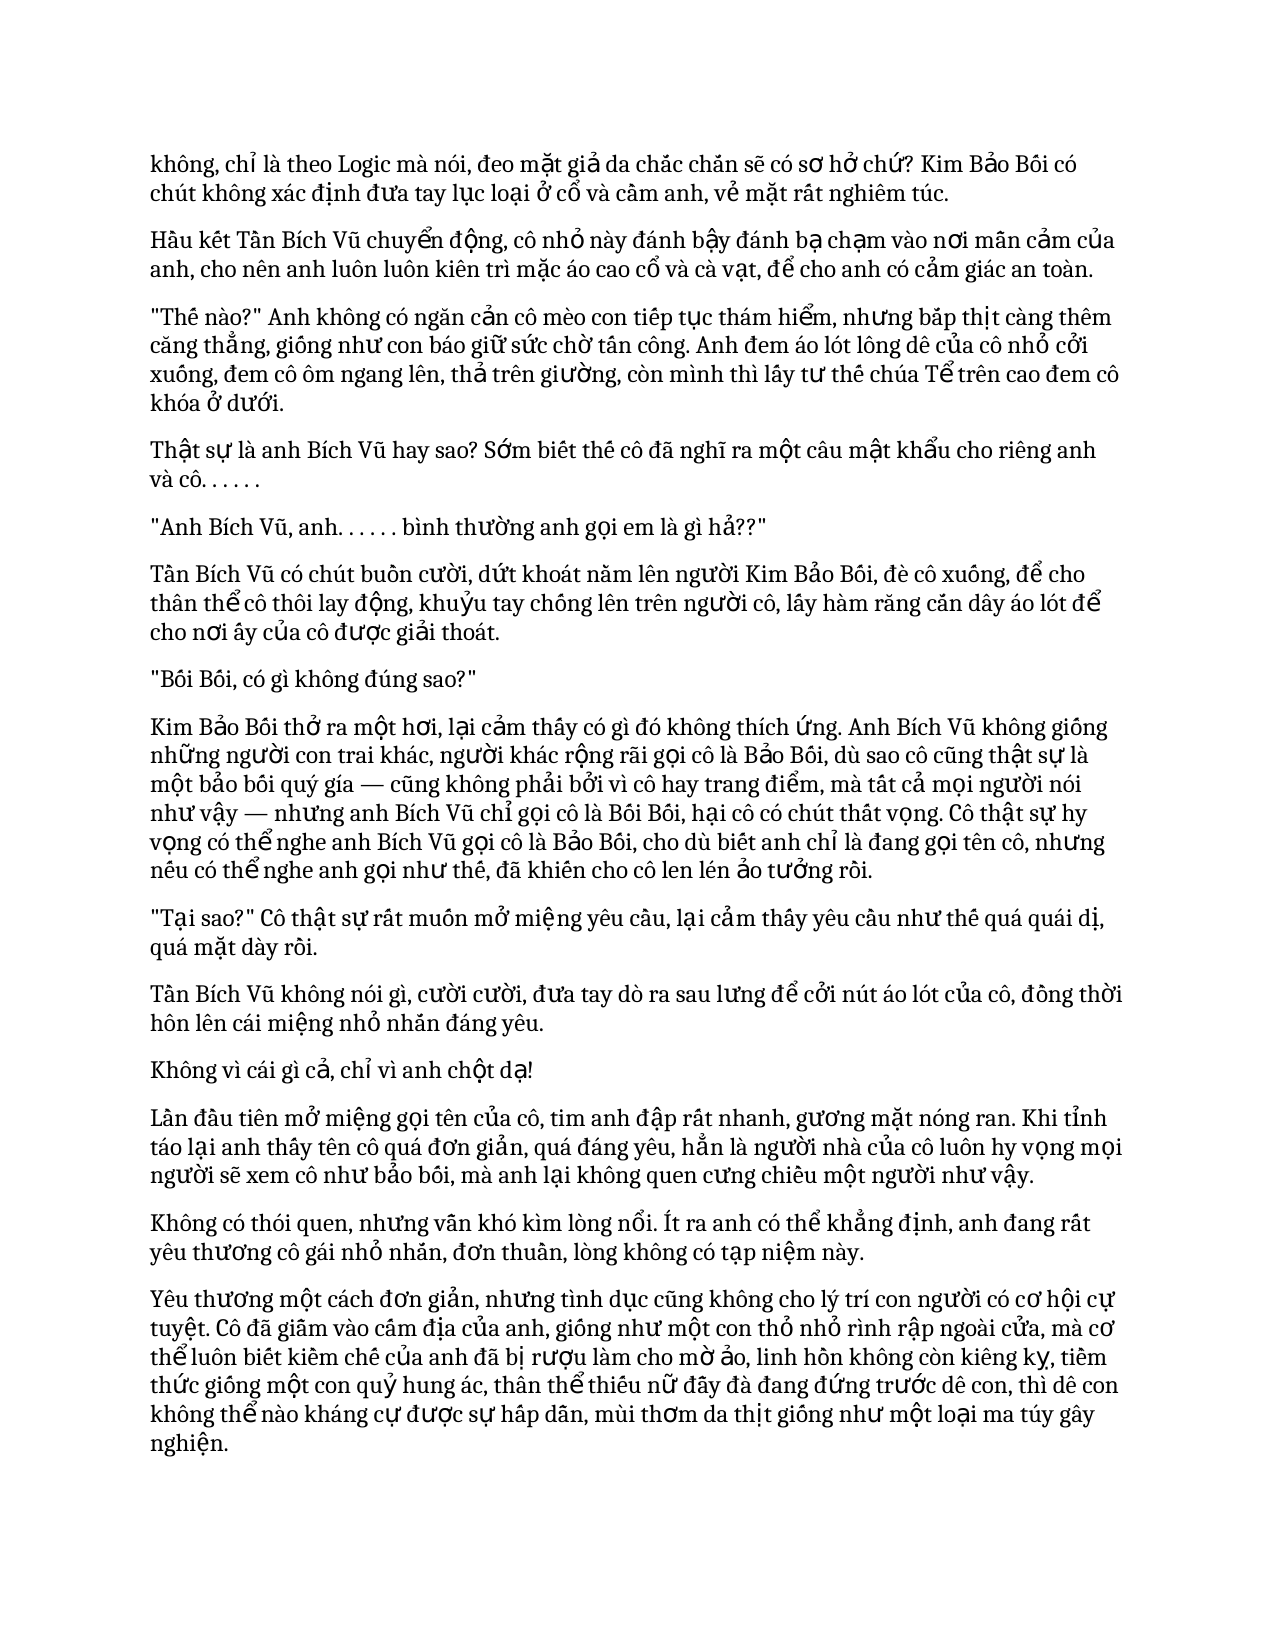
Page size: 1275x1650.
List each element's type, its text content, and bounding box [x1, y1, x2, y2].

text Lần đầu tiên mở miệng gọi tên của cô, tim anh đập rất nhanh, gương mặt nóng ran. Khi tỉnh táo lại anh thấy tên cô quá đơn giản, quá đáng yêu, hẳn là người nhà của cô luôn hy vọng mọi người sẽ xem cô như bảo bối, mà anh lại không quen cưng chiều một người như vậy. [150, 1104, 1125, 1190]
text Hầu kết Tần Bích Vũ chuyển động, cô nhỏ này đánh bậy đánh bạ chạm vào nơi mẫn cảm của anh, cho nên anh luôn luôn kiên trì mặc áo cao cổ và cà vạt, để cho anh có cảm giác an toàn. [150, 226, 1125, 284]
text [150, 150, 1125, 207]
text Thật sự là anh Bích Vũ hay sao? Sớm biết thế cô đã nghĩ ra một câu mật khẩu cho riêng anh và cô. . . . . . [150, 436, 1125, 494]
text Tần Bích Vũ không nói gì, cười cười, đưa tay dò ra sau lưng để cởi nút áo lót của cô, đồng thời hôn lên cái miệng nhỏ nhắn đáng yêu. [150, 980, 1125, 1037]
text Kim Bảo Bối thở ra một hơi, lại cảm thấy có gì đó không thích ứng. Anh Bích Vũ không giống những người con trai khác, người khác rộng rãi gọi cô là Bảo Bối, dù sao cô cũng thật sự là một bảo bối quý gía — cũng không phải bởi vì cô hay trang điểm, mà tất cả mọi người nói như vậy — nhưng anh Bích Vũ chỉ gọi cô là Bối Bối, hại cô có chút thất vọng. Cô thật sự hy vọng có thể nghe anh Bích Vũ gọi cô là Bảo Bối, cho dù biết anh chỉ là đang gọi tên cô, nhưng nếu có thể nghe anh gọi như thế, đã khiến cho cô len lén ảo tưởng rồi. [150, 712, 1125, 885]
text Yêu thương một cách đơn giản, nhưng tình dục cũng không cho lý trí con người có cơ hội cự tuyệt. Cô đã giẫm vào cấm địa của anh, giống như một con thỏ nhỏ rình rập ngoài cửa, mà cơ thể luôn biết kiềm chế của anh đã bị rượu làm cho mờ ảo, linh hồn không còn kiêng kỵ, tiềm thức giống một con quỷ hung ác, thân thể thiếu nữ đẫy đà đang đứng trước dê con, thì dê con không thể nào kháng cự được sự hấp dẫn, mùi thơm da thịt giống như một loại ma túy gây nghiện. [150, 1285, 1125, 1457]
text "Tại sao?" Cô thật sự rất muốn mở miệng yêu cầu, lại cảm thấy yêu cầu như thế quá quái dị, quá mặt dày rồi. [150, 904, 1125, 961]
text "Thế nào?" Anh không có ngăn cản cô mèo con tiếp tục thám hiểm, nhưng bắp thịt càng thêm căng thẳng, giống như con báo giữ sức chờ tấn công. Anh đem áo lót lông dê của cô nhỏ cởi xuống, đem cô ôm ngang lên, thả trên giường, còn mình thì lấy tư thế chúa Tể trên cao đem cô khóa ở dưới. [150, 302, 1125, 417]
text Không có thói quen, nhưng vẫn khó kìm lòng nổi. Ít ra anh có thể khẳng định, anh đang rất yêu thương cô gái nhỏ nhắn, đơn thuần, lòng không có tạp niệm này. [150, 1209, 1125, 1266]
text Không vì cái gì cả, chỉ vì anh chột dạ! [150, 1056, 1125, 1085]
text Tần Bích Vũ có chút buồn cười, dứt khoát nằm lên người Kim Bảo Bối, đè cô xuống, để cho thân thể cô thôi lay động, khuỷu tay chống lên trên người cô, lấy hàm răng cắn dây áo lót để cho nơi ấy của cô được giải thoát. [150, 560, 1125, 646]
text "Bối Bối, có gì không đúng sao?" [150, 665, 1125, 694]
text "Anh Bích Vũ, anh. . . . . . bình thường anh gọi em là gì hả??" [150, 512, 1125, 541]
